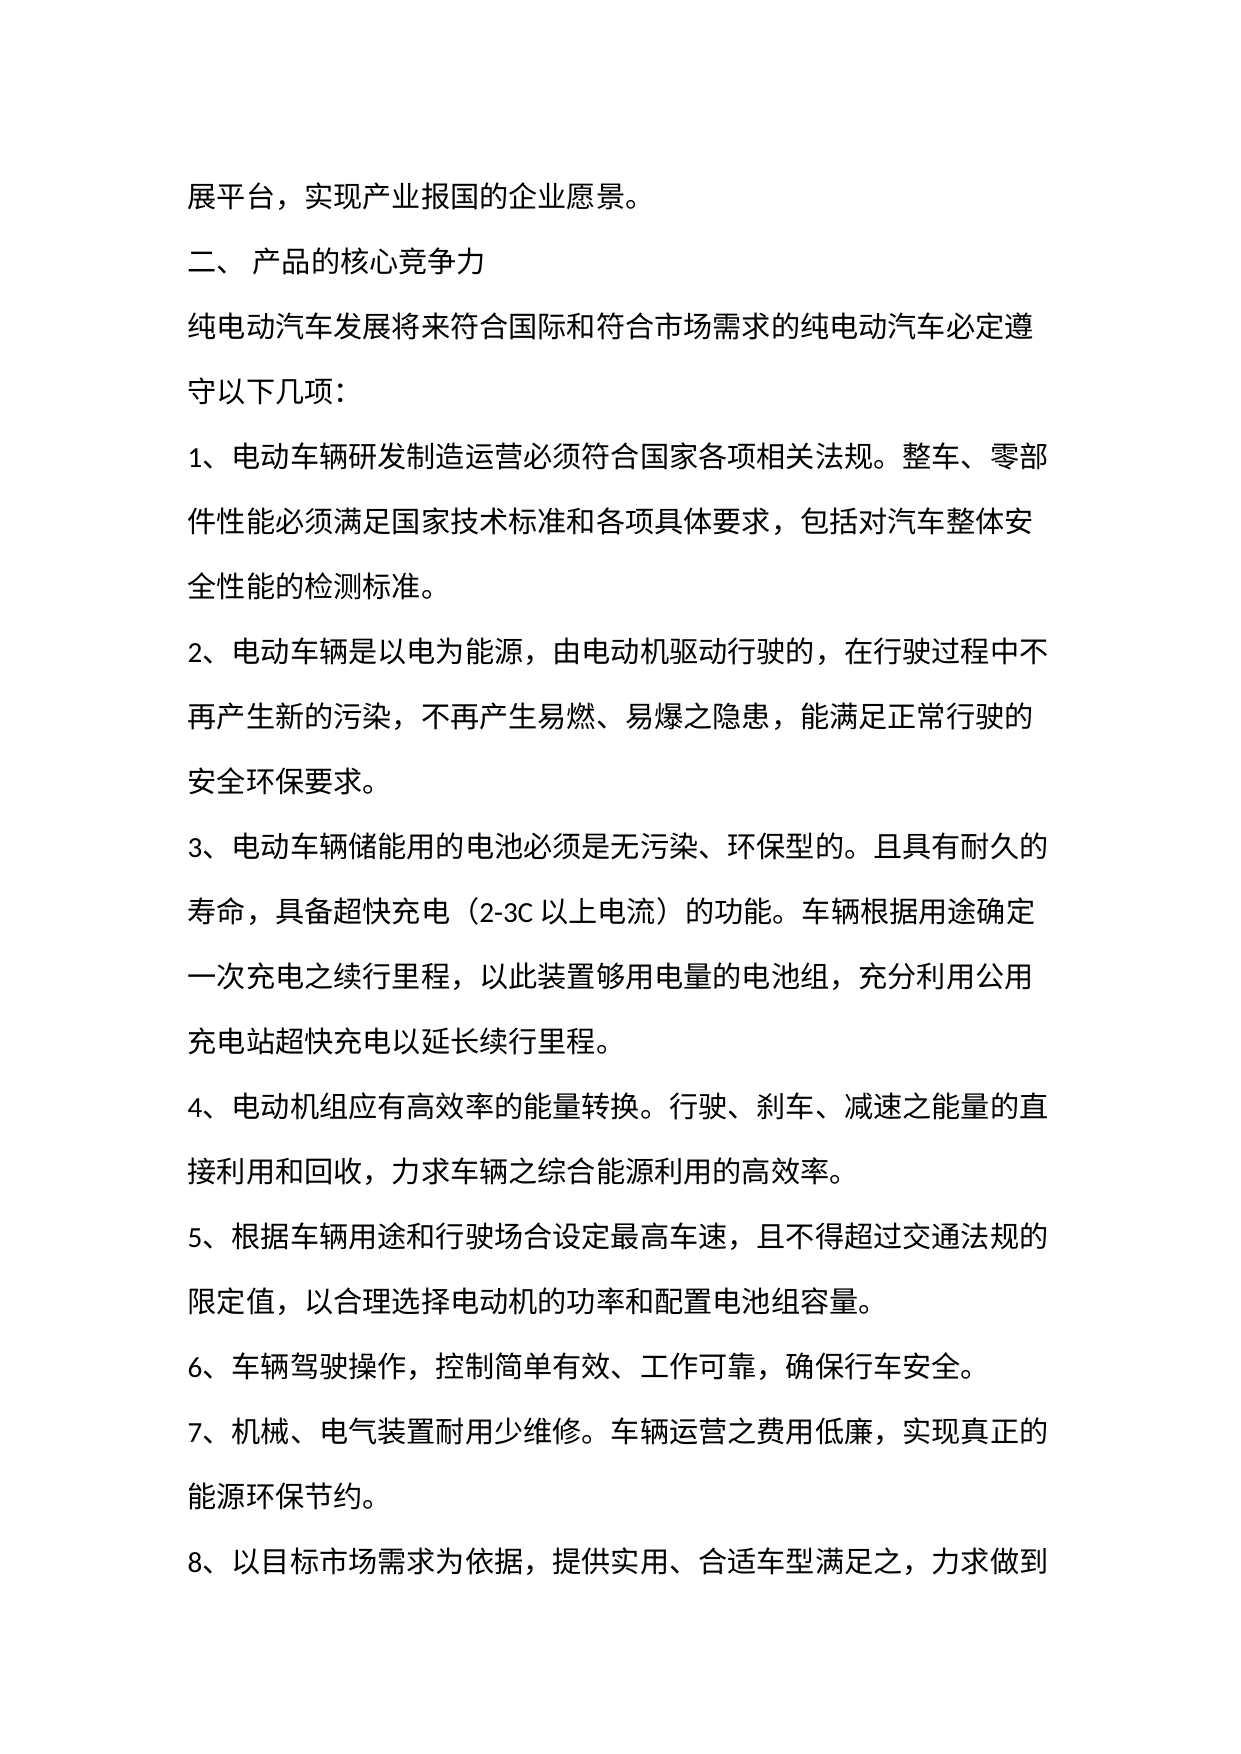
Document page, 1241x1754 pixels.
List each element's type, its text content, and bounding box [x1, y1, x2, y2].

text 纯电动汽车发展将来符合国际和符合市场需求的纯电动汽车必定遵守以下几项： [187, 292, 1053, 422]
text 4、电动机组应有高效率的能量转换。行驶、刹车、减速之能量的直接利用和回收，力求车辆之综合能源利用的高效率。 [187, 1072, 1053, 1202]
text 2、电动车辆是以电为能源，由电动机驱动行驶的，在行驶过程中不再产生新的污染，不再产生易燃、易爆之隐患，能满足正常行驶的安全环保要求。 [187, 617, 1053, 812]
text 1、电动车辆研发制造运营必须符合国家各项相关法规。整车、零部件性能必须满足国家技术标准和各项具体要求，包括对汽车整体安全性能的检测标准。 [187, 422, 1053, 617]
text 3、电动车辆储能用的电池必须是无污染、环保型的。且具有耐久的寿命，具备超快充电（2-3C以上电流）的功能。车辆根据用途确定一次充电之续行里程，以此装置够用电量的电池组，充分利用公用充电站超快充电以延长续行里程。 [187, 812, 1053, 1072]
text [187, 1527, 1053, 1592]
text 二、 产品的核心竞争力 [187, 227, 1053, 292]
text 7、机械、电气装置耐用少维修。车辆运营之费用低廉，实现真正的能源环保节约。 [187, 1397, 1053, 1527]
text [187, 162, 1053, 227]
text 6、车辆驾驶操作，控制简单有效、工作可靠，确保行车安全。 [187, 1332, 1053, 1397]
text 5、根据车辆用途和行驶场合设定最高车速，且不得超过交通法规的限定值，以合理选择电动机的功率和配置电池组容量。 [187, 1202, 1053, 1332]
